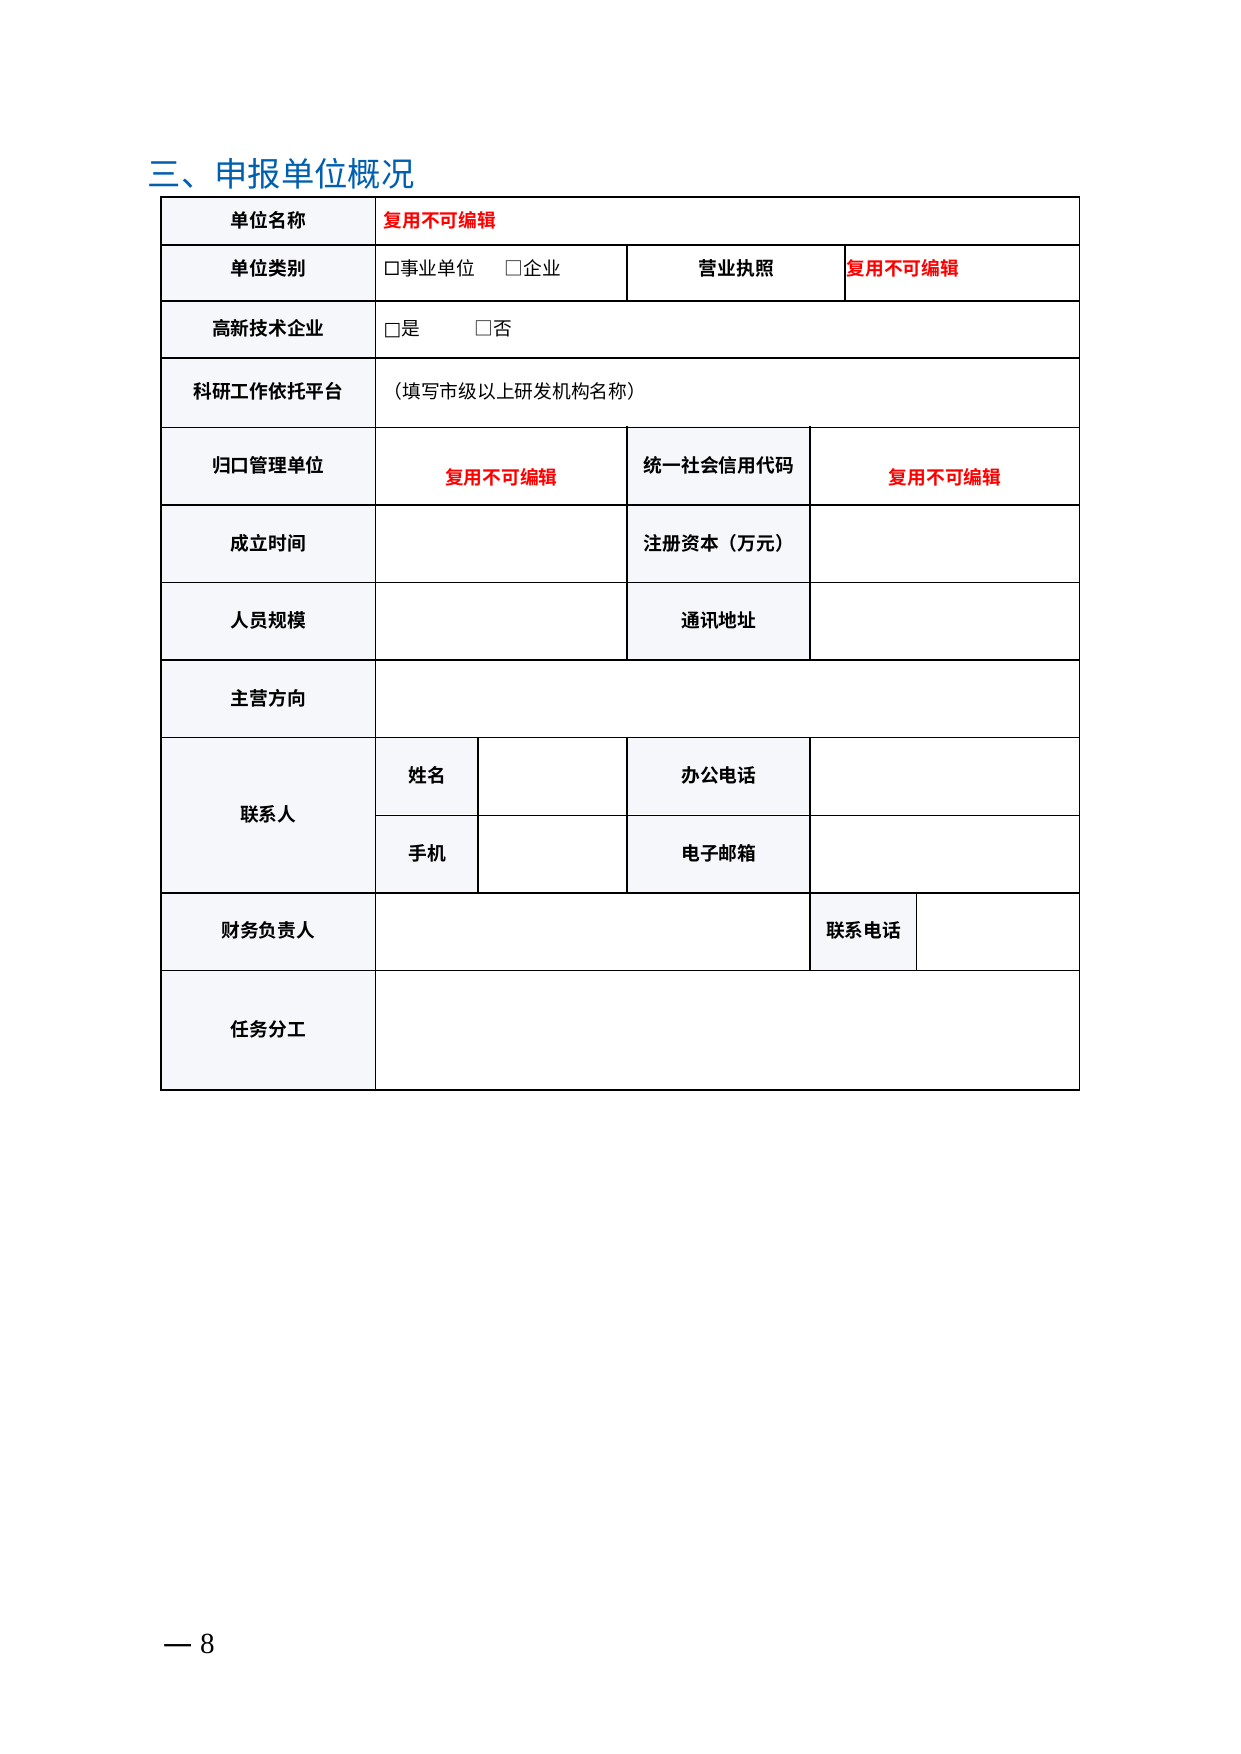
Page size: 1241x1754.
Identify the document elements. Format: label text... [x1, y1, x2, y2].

table_cell 复用不可编辑 [811, 428, 1079, 504]
table_cell 通讯地址 [628, 583, 809, 659]
table_cell 任务分工 [162, 971, 375, 1089]
table_cell 电子邮箱 [628, 816, 809, 892]
table_cell 统一社会信用代码 [628, 428, 809, 504]
table_cell 科研工作依托平台 [162, 359, 375, 426]
table_cell 单位类别 [162, 246, 375, 300]
table_cell 事业单位 □企业 [376, 246, 626, 300]
table_cell [811, 506, 1079, 582]
table_cell 注册资本（万元） [628, 506, 809, 582]
table_cell 联系电话 [811, 894, 916, 970]
table_cell □是 □否 [376, 302, 1079, 357]
table_cell [376, 583, 626, 659]
table_cell 营业执照 [628, 246, 844, 300]
table_cell [479, 816, 626, 892]
table_header 复用不可编辑 [376, 198, 1079, 244]
table_cell 高新技术企业 [162, 302, 375, 357]
table_cell （填写市级以上研发机构名称） [376, 359, 1079, 426]
table_cell [811, 816, 1079, 892]
table_cell [376, 506, 626, 582]
table_cell 成立时间 [162, 506, 375, 582]
table_cell [376, 971, 1079, 1089]
table_cell 姓名 [376, 738, 477, 814]
table_cell [376, 894, 809, 970]
table_cell [479, 738, 626, 814]
table_cell [811, 583, 1079, 659]
table_cell [917, 894, 1079, 970]
table_cell 复用不可编辑 [846, 246, 1079, 300]
table_cell [811, 738, 1079, 814]
table_header 单位名称 [162, 198, 375, 244]
table_cell 人员规模 [162, 583, 375, 659]
table_cell 办公电话 [628, 738, 809, 814]
table_cell 联系人 [162, 738, 375, 892]
table_cell [376, 661, 1079, 737]
table_cell 手机 [376, 816, 477, 892]
table_cell 归口管理单位 [162, 428, 375, 504]
table_cell 主营方向 [162, 661, 375, 737]
table_cell 财务负责人 [162, 894, 375, 970]
text 三、申报单位概况 [148, 148, 1092, 196]
table_cell 复用不可编辑 [376, 428, 626, 504]
